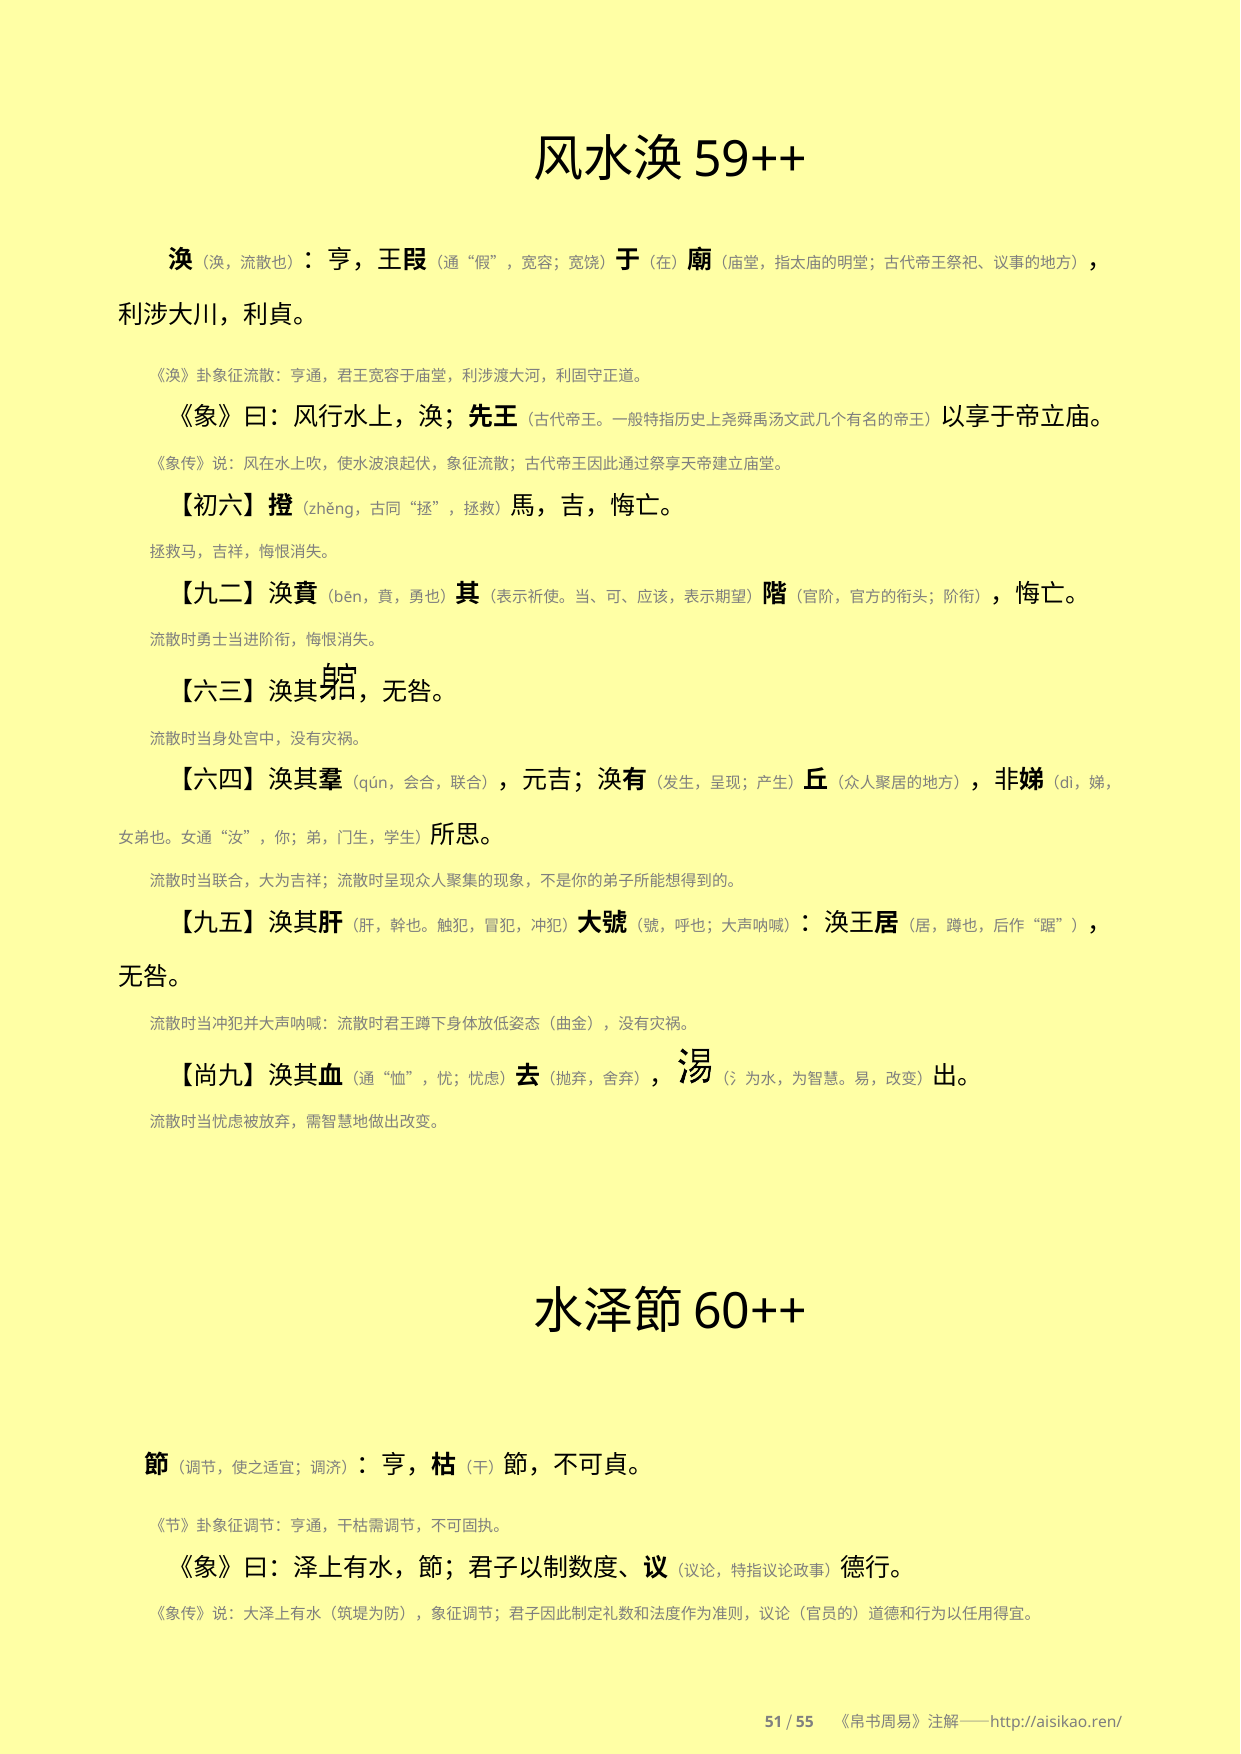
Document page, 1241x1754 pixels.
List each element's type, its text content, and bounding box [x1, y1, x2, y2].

text 流散时当冲犯并大声呐喊：流散时君王蹲下身体放低姿态（曲金），没有灾祸。 [118, 1011, 1122, 1034]
text 流散时勇士当进阶衔，悔恨消失。 [118, 628, 1122, 650]
text 《象传》说：大泽上有水（筑堤为防），象征调节；君子因此制定礼数和法度作为准则，议论（官员的）道德和行为以任用得宜。 [118, 1601, 1122, 1624]
text 《象》曰：泽上有水，節；君子以制数度、议（议论，特指议论政事）德行。 [118, 1547, 1122, 1583]
text 拯救马，吉祥，悔恨消失。 [118, 539, 1122, 562]
text 【尚九】涣其血（通“恤”，忧；忧虑）去（抛弃，舍弃），（氵为水，为智慧。易，改变）出。 [118, 1045, 1122, 1091]
picture [674, 1045, 714, 1085]
text 《象》曰：风行水上，涣；先王（古代帝王。一般特指历史上尧舜禹汤文武几个有名的帝王）以享于帝立庙。 [118, 397, 1122, 433]
text 《涣》卦象征流散：亨通，君王宽容于庙堂，利涉渡大河，利固守正道。 [118, 363, 1122, 386]
text 流散时当身处宫中，没有灾祸。 [118, 726, 1122, 749]
text 《节》卦象征调节：亨通，干枯需调节，不可固执。 [118, 1513, 1122, 1536]
text 【六三】涣其，无咎。 [118, 662, 1122, 708]
text 節（调节，使之适宜；调济）：亨，枯（干）節，不可貞。 [118, 1392, 1122, 1481]
text 流散时当联合，大为吉祥；流散时呈现众人聚集的现象，不是你的弟子所能想得到的。 [118, 869, 1122, 891]
text 【九二】涣賁（bēn，賁，勇也）其（表示祈使。当、可、应该，表示期望）階（官阶，官方的衔头；阶衔），悔亡。 [118, 573, 1122, 609]
text 【初六】撜（zhěng，古同“拯”，拯救）馬，吉，悔亡。 [118, 485, 1122, 521]
subtitle 水泽節60++ [118, 1271, 1122, 1343]
text 涣（涣，流散也）：亨，王叚（通“假”，宽容；宽饶）于（在）廟（庙堂，指太庙的明堂；古代帝王祭祀、议事的地方），利涉大川，利貞。 [118, 240, 1122, 330]
subtitle 风水涣59++ [118, 118, 1122, 191]
text 【六四】涣其羣（qún，会合，联合），元吉；涣有（发生，呈现；产生）丘（众人聚居的地方），非娣（dì，娣，女弟也。女通“汝”，你；弟，门生，学生）所思。 [118, 760, 1122, 851]
text 流散时当忧虑被放弃，需智慧地做出改变。 [118, 1109, 1122, 1132]
text 《象传》说：风在水上吹，使水波浪起伏，象征流散；古代帝王因此通过祭享天帝建立庙堂。 [118, 451, 1122, 474]
picture [318, 661, 358, 701]
text 【九五】涣其肝（肝，幹也。触犯，冒犯，冲犯）大號（號，呼也；大声呐喊）：涣王居（居，蹲也，后作“踞”），无咎。 [118, 902, 1122, 993]
